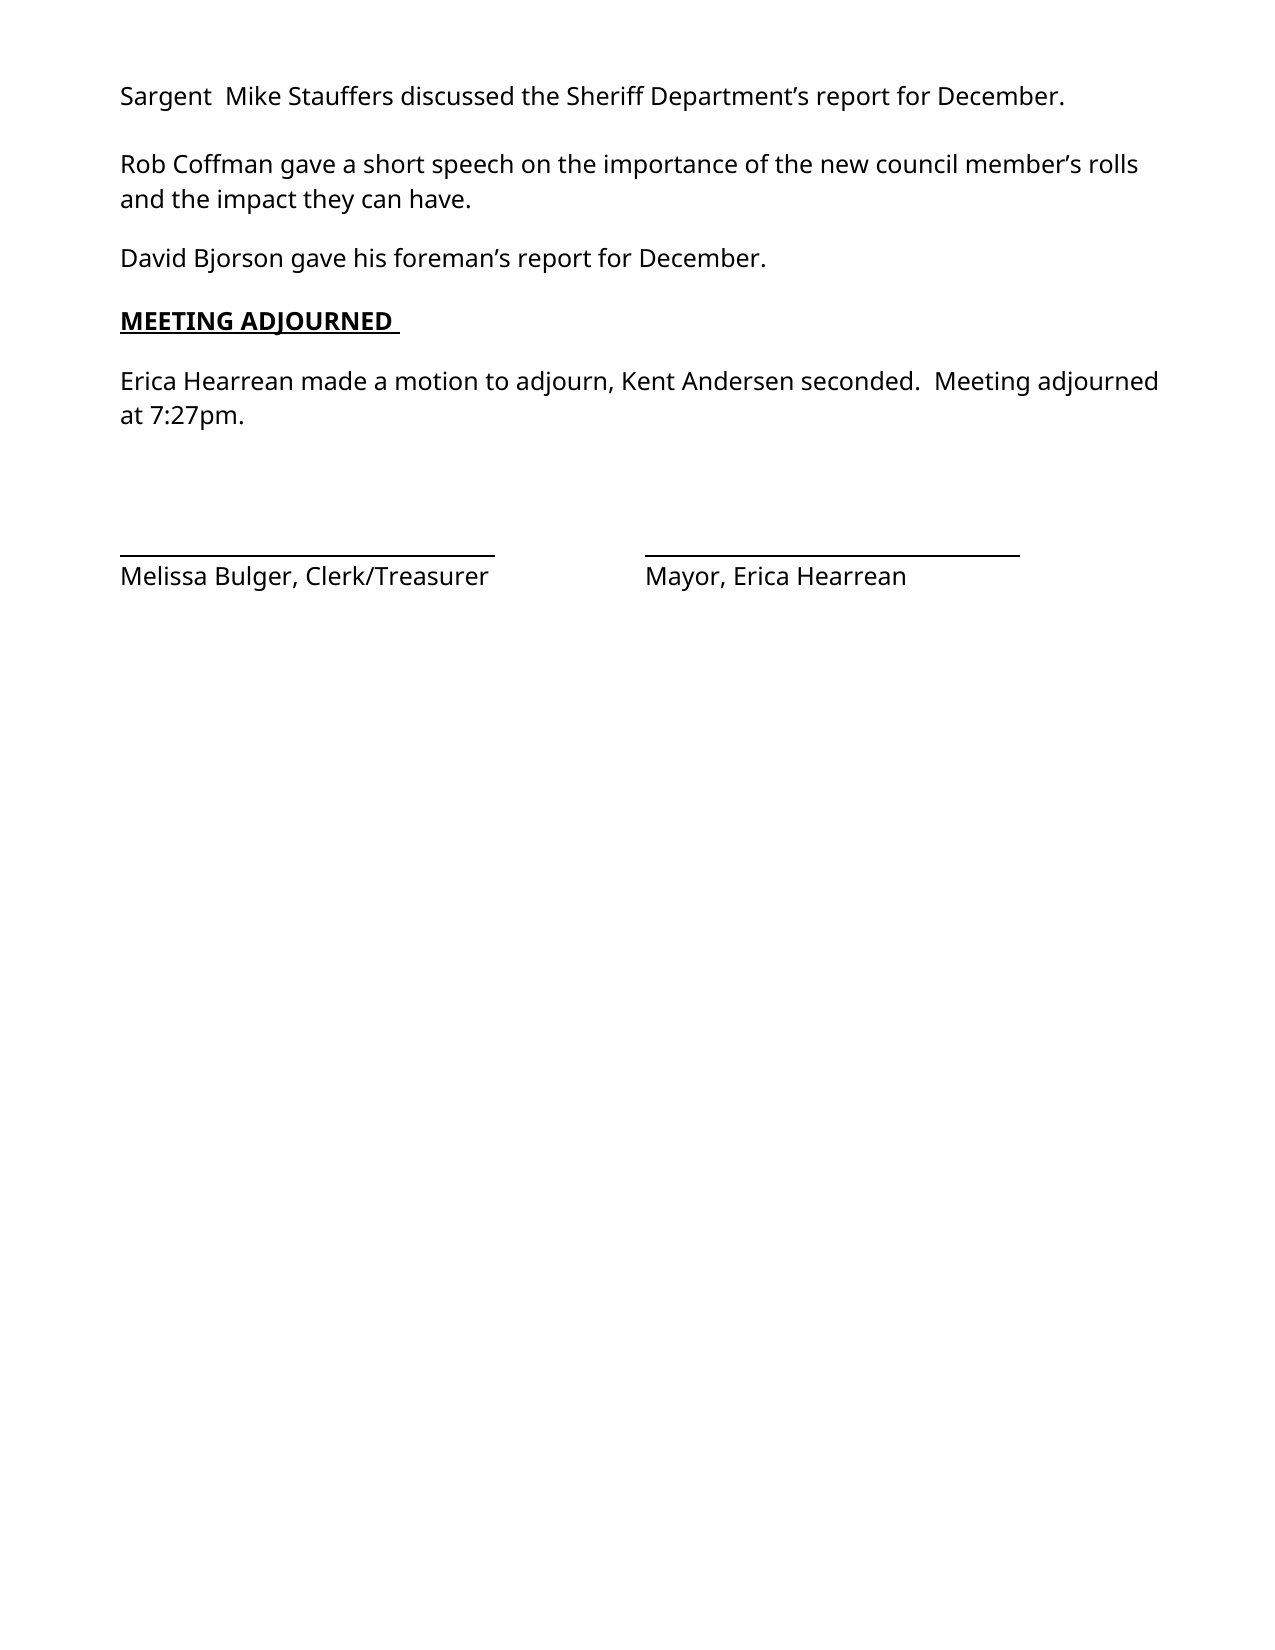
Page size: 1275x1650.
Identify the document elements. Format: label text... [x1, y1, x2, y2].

text Melissa Bulger, Clerk/Treasurer Mayor, Erica Hearrean [120, 559, 1170, 593]
text Rob Coffman gave a short speech on the importance of the new council member’s rolls and the impact they can have. [120, 147, 1170, 215]
text Sargent Mike Stauffers discussed the Sheriff Department’s report for December. [120, 79, 1170, 113]
text Erica Hearrean made a motion to adjourn, Kent Andersen seconded. Meeting adjourned at 7:27pm. [120, 363, 1170, 431]
text David Bjorson gave his foreman’s report for December. [120, 241, 1170, 275]
text MEETING ADJOURNED [120, 304, 1170, 338]
